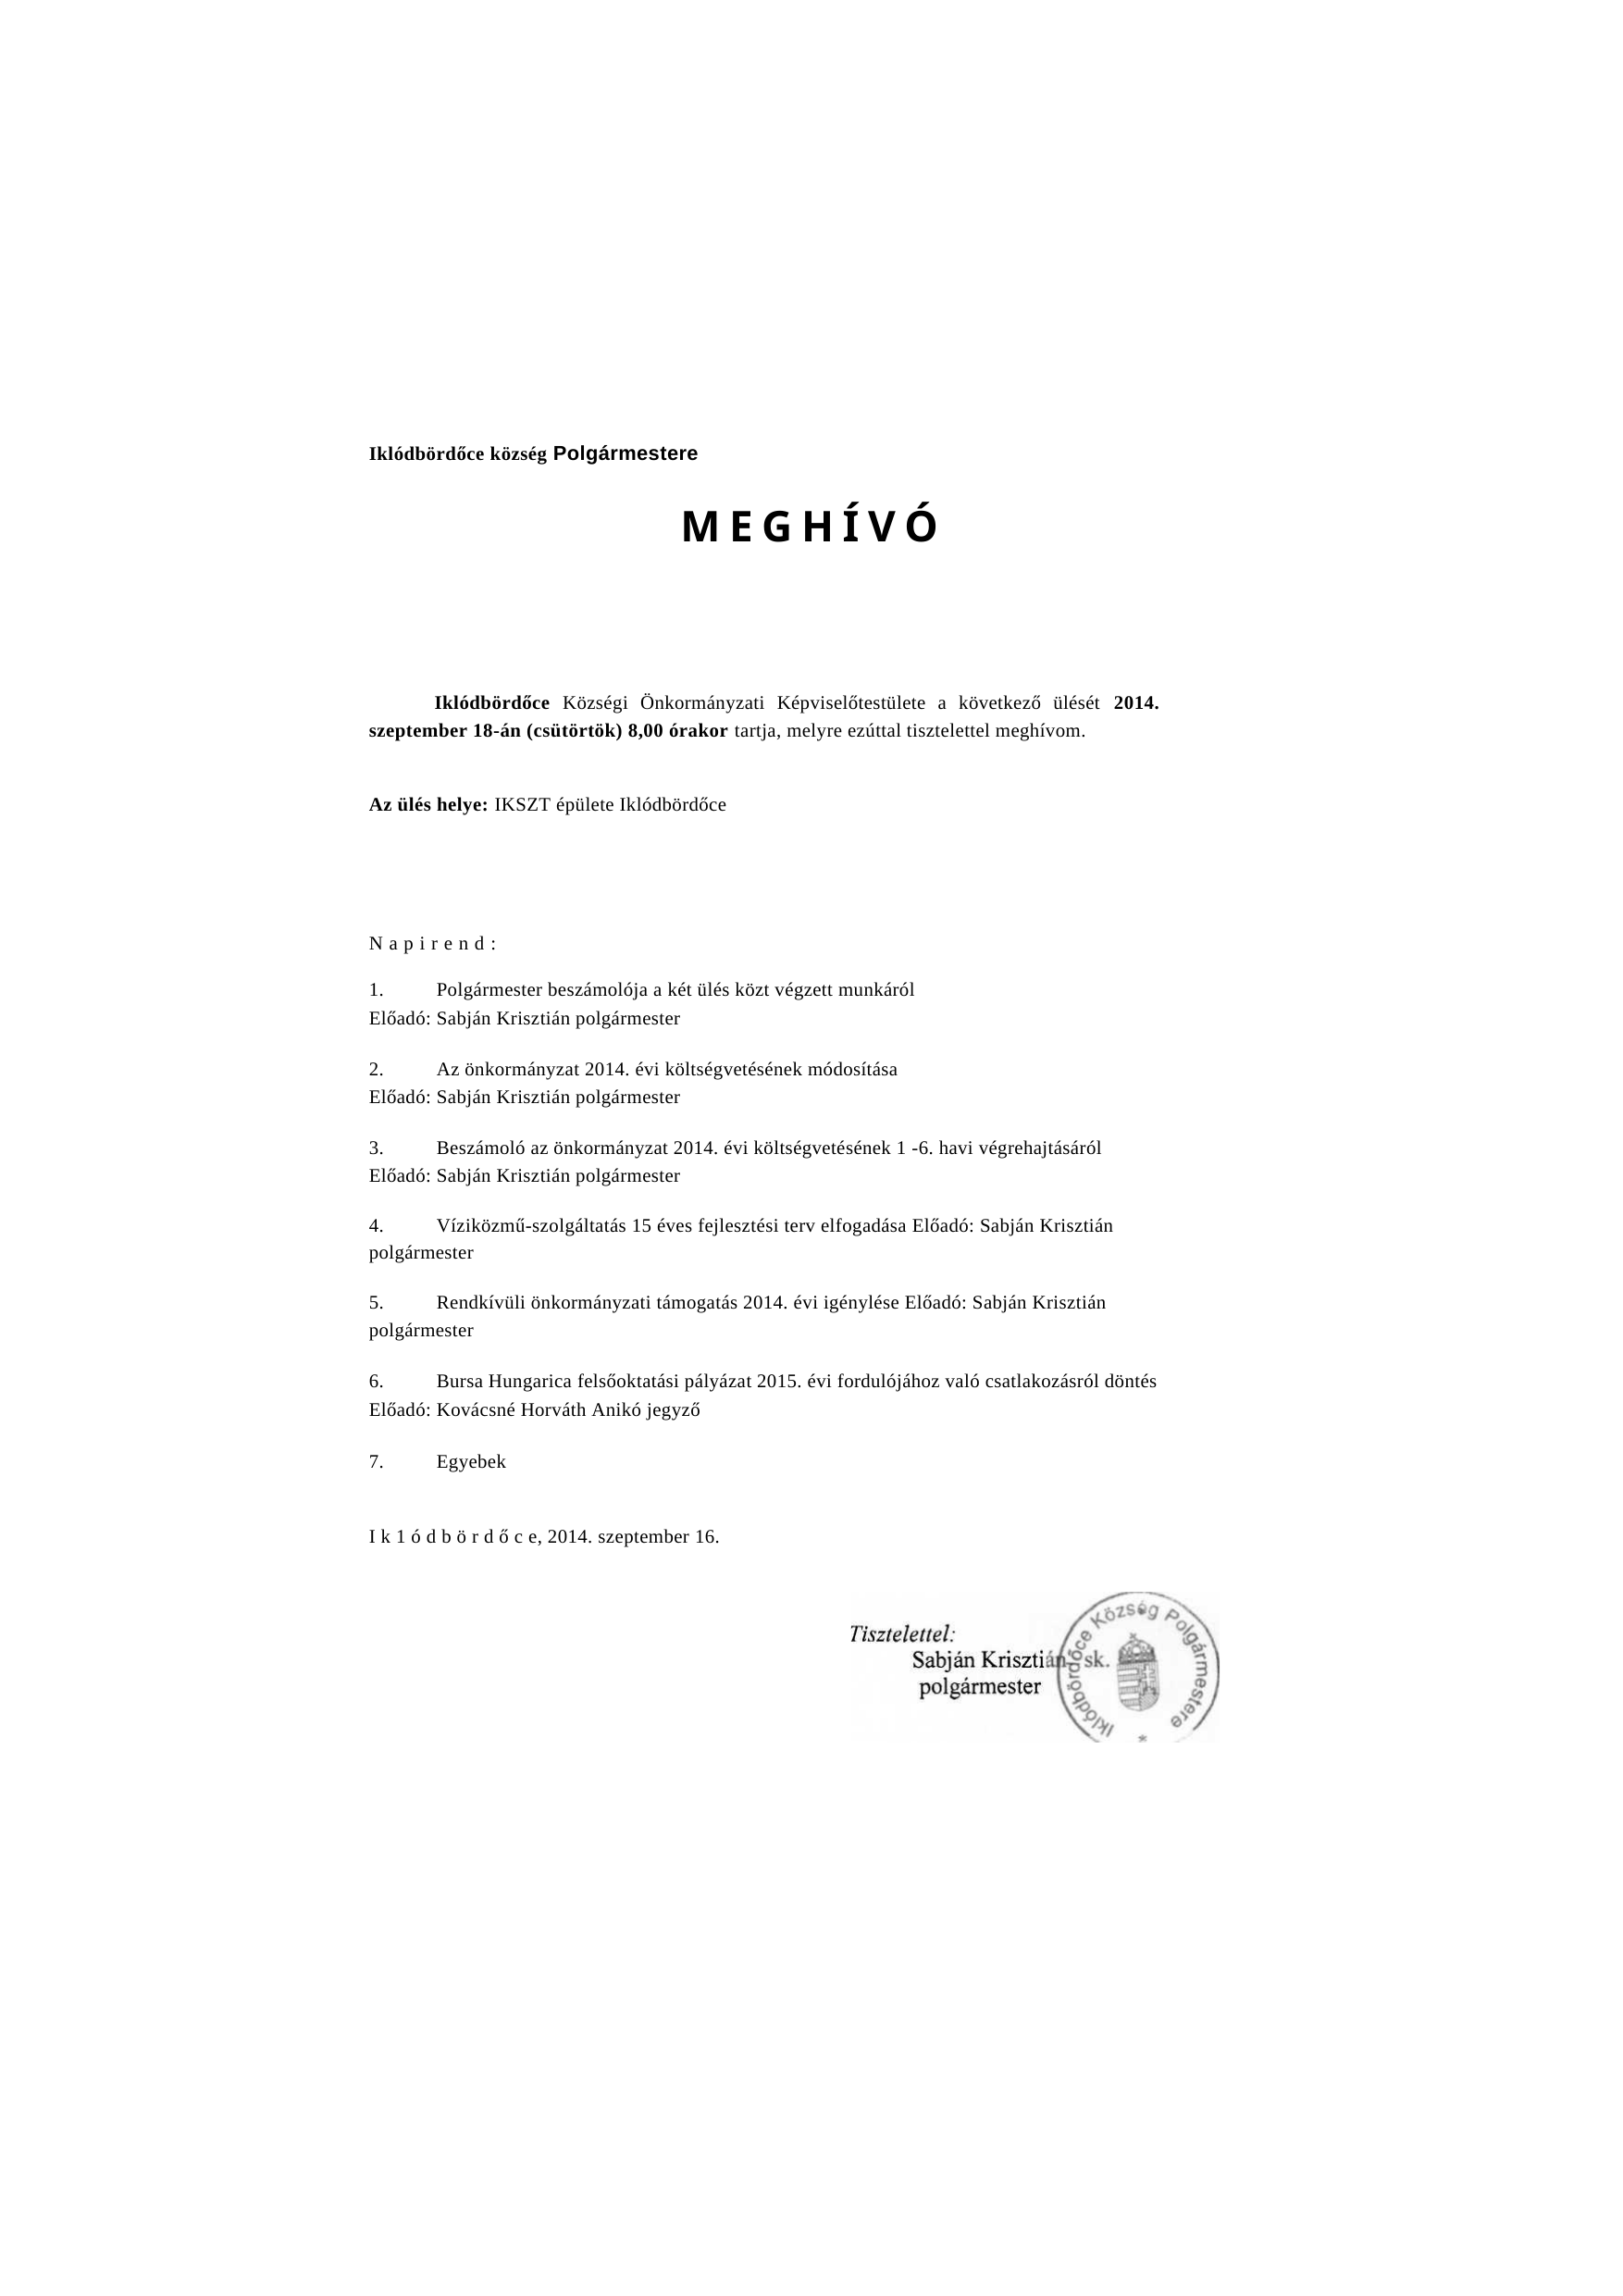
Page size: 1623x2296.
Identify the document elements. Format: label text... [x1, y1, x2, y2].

list Egyebek [368, 1453, 1244, 1472]
text Napirend: [368, 934, 1244, 953]
text Az ülés helye: IKSZT épülete Iklódbördőce [368, 789, 772, 816]
list Víziközmű-szolgáltatás 15 éves fejlesztési terv elfogadása Előadó: Sabján Krisztián polgármester [368, 1211, 1159, 1265]
list Rendkívüli önkormányzati támogatás 2014. évi igénylése Előadó: Sabján Krisztián polgármester [368, 1287, 1159, 1343]
text MEGHÍVÓ [375, 508, 1244, 551]
list Polgármester beszámolója a két ülés közt végzett munkáról Előadó: Sabján Krisztián polgármester [368, 974, 943, 1030]
text Iklódbördőce Községi Önkormányzati Képviselőtestülete a következő ülését 2014. szeptember 18-án (csütörtök) 8,00 órakor tartja, melyre ezúttal tisztelettel meghívom. [368, 687, 1159, 742]
text Iklódbördőce község Polgármestere [368, 420, 772, 470]
list Az önkormányzat 2014. évi költségvetésének módosítása Előadó: Sabján Krisztián polgármester [368, 1054, 943, 1110]
picture [850, 1592, 1220, 1743]
list Bursa Hungarica felsőoktatási pályázat 2015. évi fordulójához való csatlakozásról döntés Előadó: Kovácsné Horváth Anikó jegyző [368, 1365, 1219, 1422]
text I k 1 ó d b ö r d ő c e, 2014. szeptember 16. [368, 1528, 1244, 1547]
list Beszámoló az önkormányzat 2014. évi költségvetésének 1 -6. havi végrehajtásáról Előadó: Sabján Krisztián polgármester [368, 1133, 1159, 1187]
